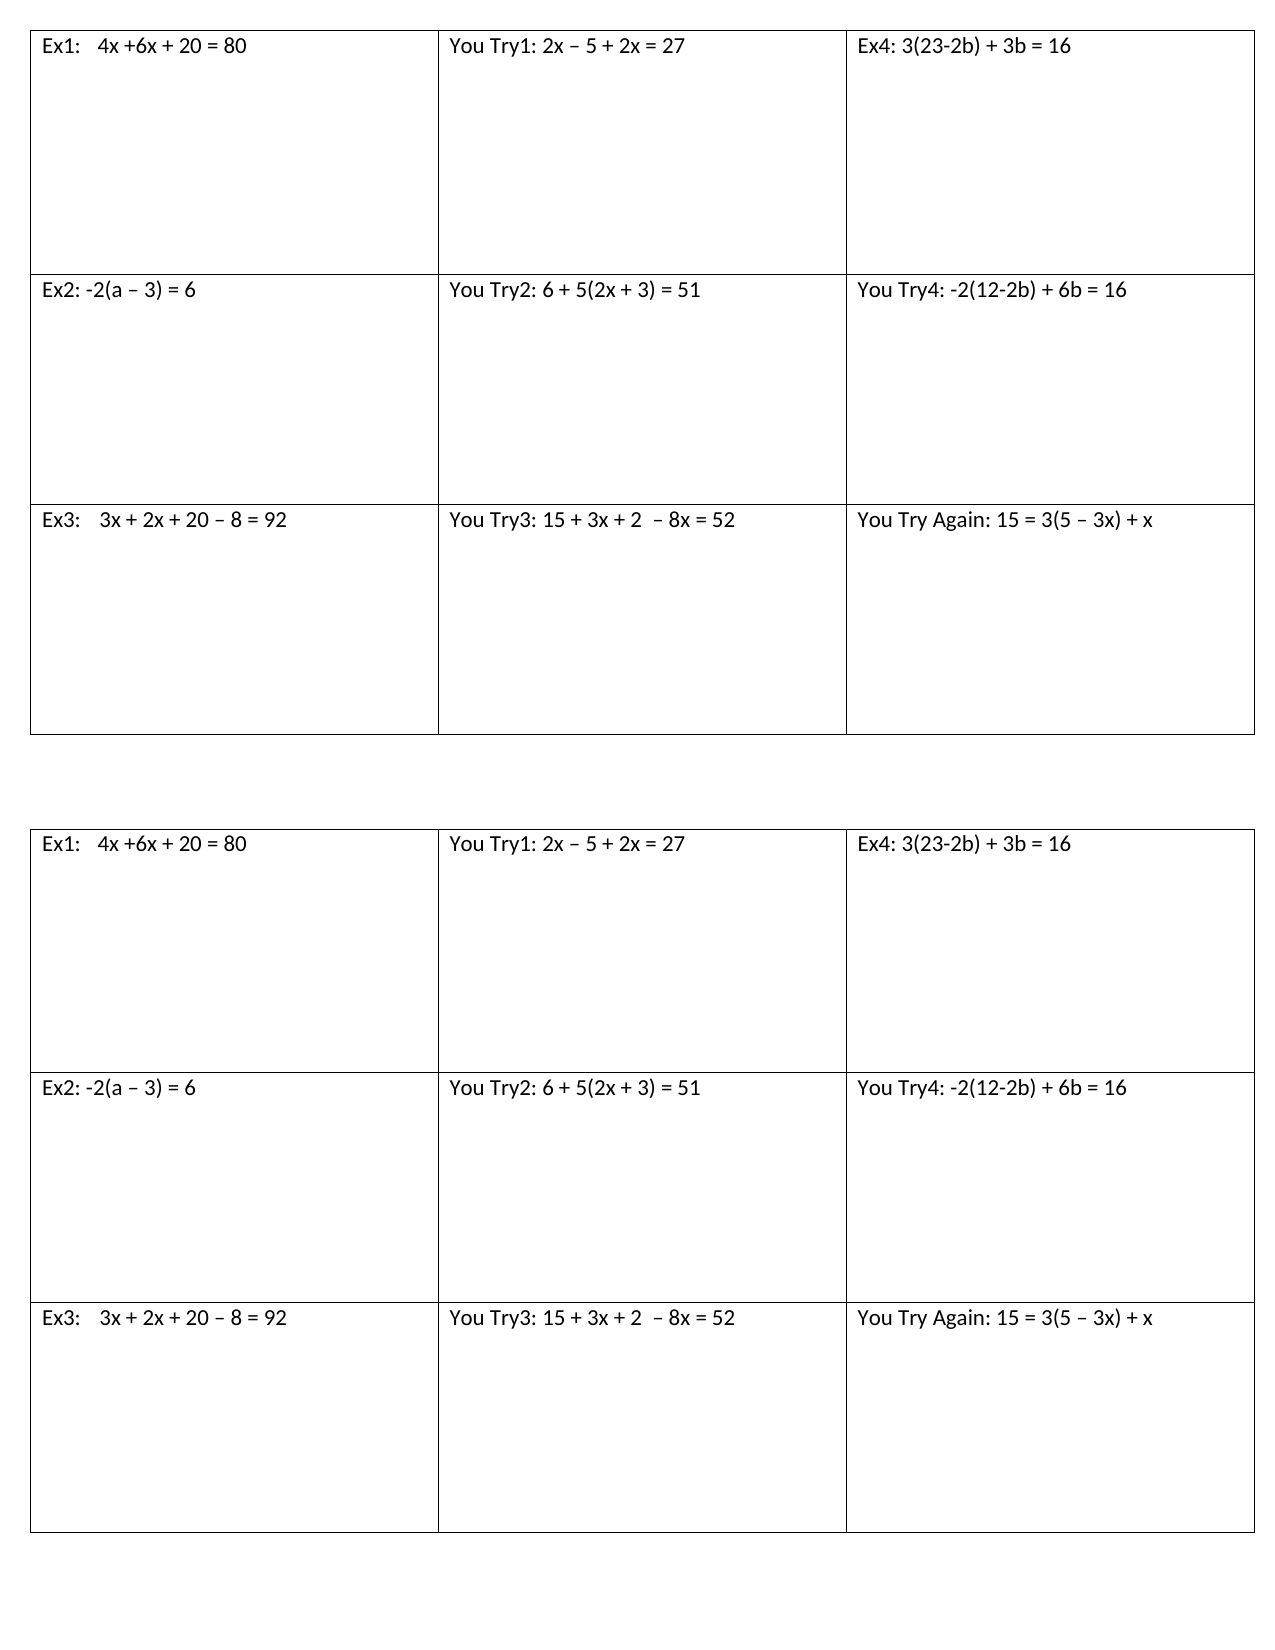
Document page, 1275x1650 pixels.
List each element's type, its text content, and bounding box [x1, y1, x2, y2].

table_header You Try1: 2x – 5 + 2x = 27 [439, 830, 846, 1072]
table_cell Ex3: 3x + 2x + 20 – 8 = 92 [31, 505, 438, 734]
table_cell You Try Again: 15 = 3(5 – 3x) + x [847, 505, 1254, 734]
table_header Ex4: 3(23-2b) + 3b = 16 [847, 830, 1254, 1072]
table_header Ex1: 4x +6x + 20 = 80 [31, 31, 438, 274]
table_cell Ex3: 3x + 2x + 20 – 8 = 92 [31, 1303, 438, 1532]
table_cell Ex2: -2(a – 3) = 6 [31, 275, 438, 504]
table_cell You Try4: -2(12-2b) + 6b = 16 [847, 1073, 1254, 1302]
table_cell You Try Again: 15 = 3(5 – 3x) + x [847, 1303, 1254, 1532]
table_cell You Try3: 15 + 3x + 2 – 8x = 52 [439, 505, 846, 734]
table_header Ex1: 4x +6x + 20 = 80 [31, 830, 438, 1072]
table_cell You Try2: 6 + 5(2x + 3) = 51 [439, 1073, 846, 1302]
table_cell Ex2: -2(a – 3) = 6 [31, 1073, 438, 1302]
table_cell You Try3: 15 + 3x + 2 – 8x = 52 [439, 1303, 846, 1532]
table_cell You Try4: -2(12-2b) + 6b = 16 [847, 275, 1254, 504]
table_header Ex4: 3(23-2b) + 3b = 16 [847, 31, 1254, 274]
table_cell You Try2: 6 + 5(2x + 3) = 51 [439, 275, 846, 504]
table_header You Try1: 2x – 5 + 2x = 27 [439, 31, 846, 274]
